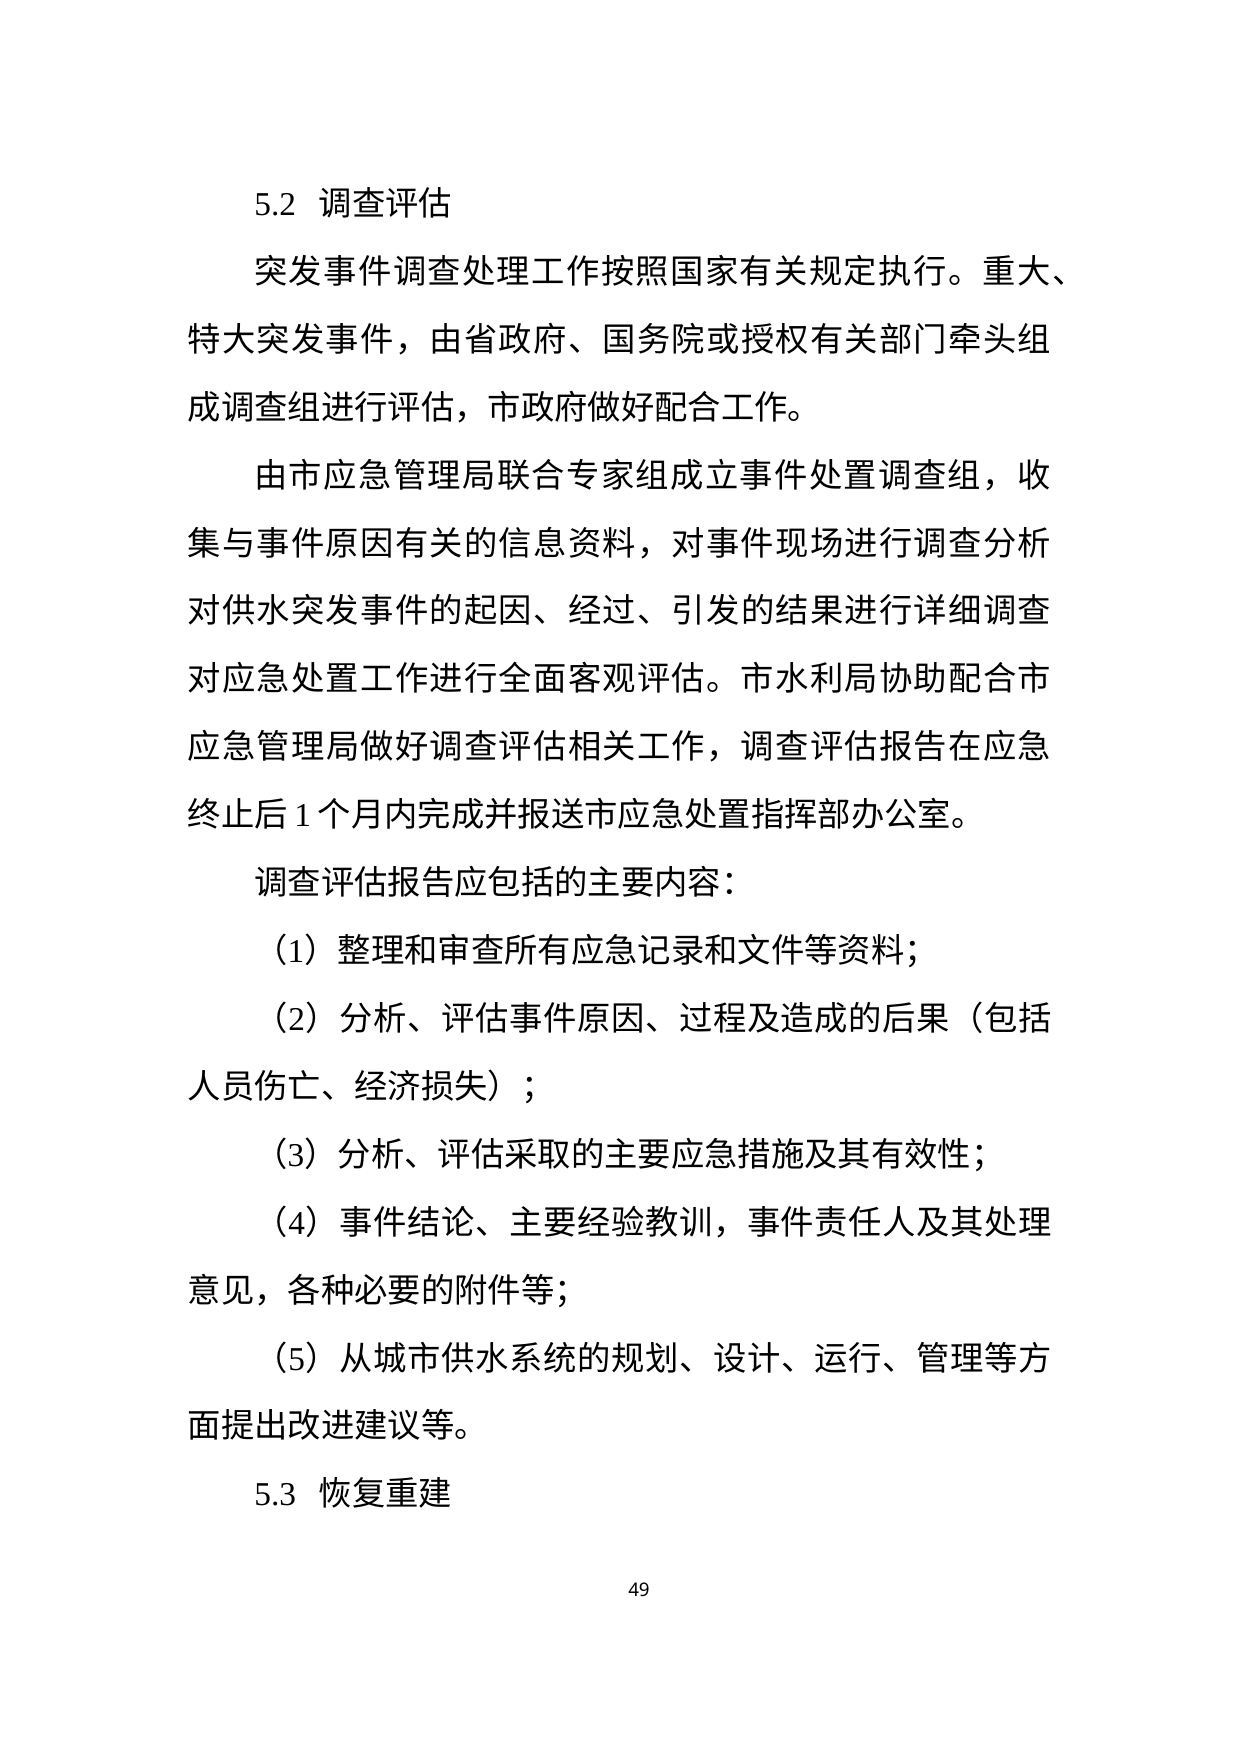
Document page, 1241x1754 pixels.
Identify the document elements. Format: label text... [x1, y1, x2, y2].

subtitle 5.2 调查评估 [187, 167, 1053, 235]
subtitle 5.3 恢复重建 [187, 1457, 1053, 1525]
text （5）从城市供水系统的规划、设计、运行、管理等方面提出改进建议等。 [187, 1321, 1053, 1457]
text 突发事件调查处理工作按照国家有关规定执行。重大、特大突发事件，由省政府、国务院或授权有关部门牵头组成调查组进行评估，市政府做好配合工作。 [187, 235, 1053, 438]
text （1）整理和审查所有应急记录和文件等资料； [187, 914, 1053, 982]
text （2）分析、评估事件原因、过程及造成的后果（包括人员伤亡、经济损失）； [187, 982, 1053, 1118]
text （4）事件结论、主要经验教训，事件责任人及其处理意见，各种必要的附件等； [187, 1186, 1053, 1321]
text 由市应急管理局联合专家组成立事件处置调查组，收集与事件原因有关的信息资料，对事件现场进行调查分析，对供水突发事件的起因、经过、引发的结果进行详细调查，对应急处置工作进行全面客观评估。市水利局协助配合市应急管理局做好调查评估相关工作，调查评估报告在应急终止后1个月内完成并报送市应急处置指挥部办公室。 [187, 438, 1053, 846]
text （3）分析、评估采取的主要应急措施及其有效性； [187, 1118, 1053, 1186]
text 调查评估报告应包括的主要内容： [187, 846, 1053, 914]
